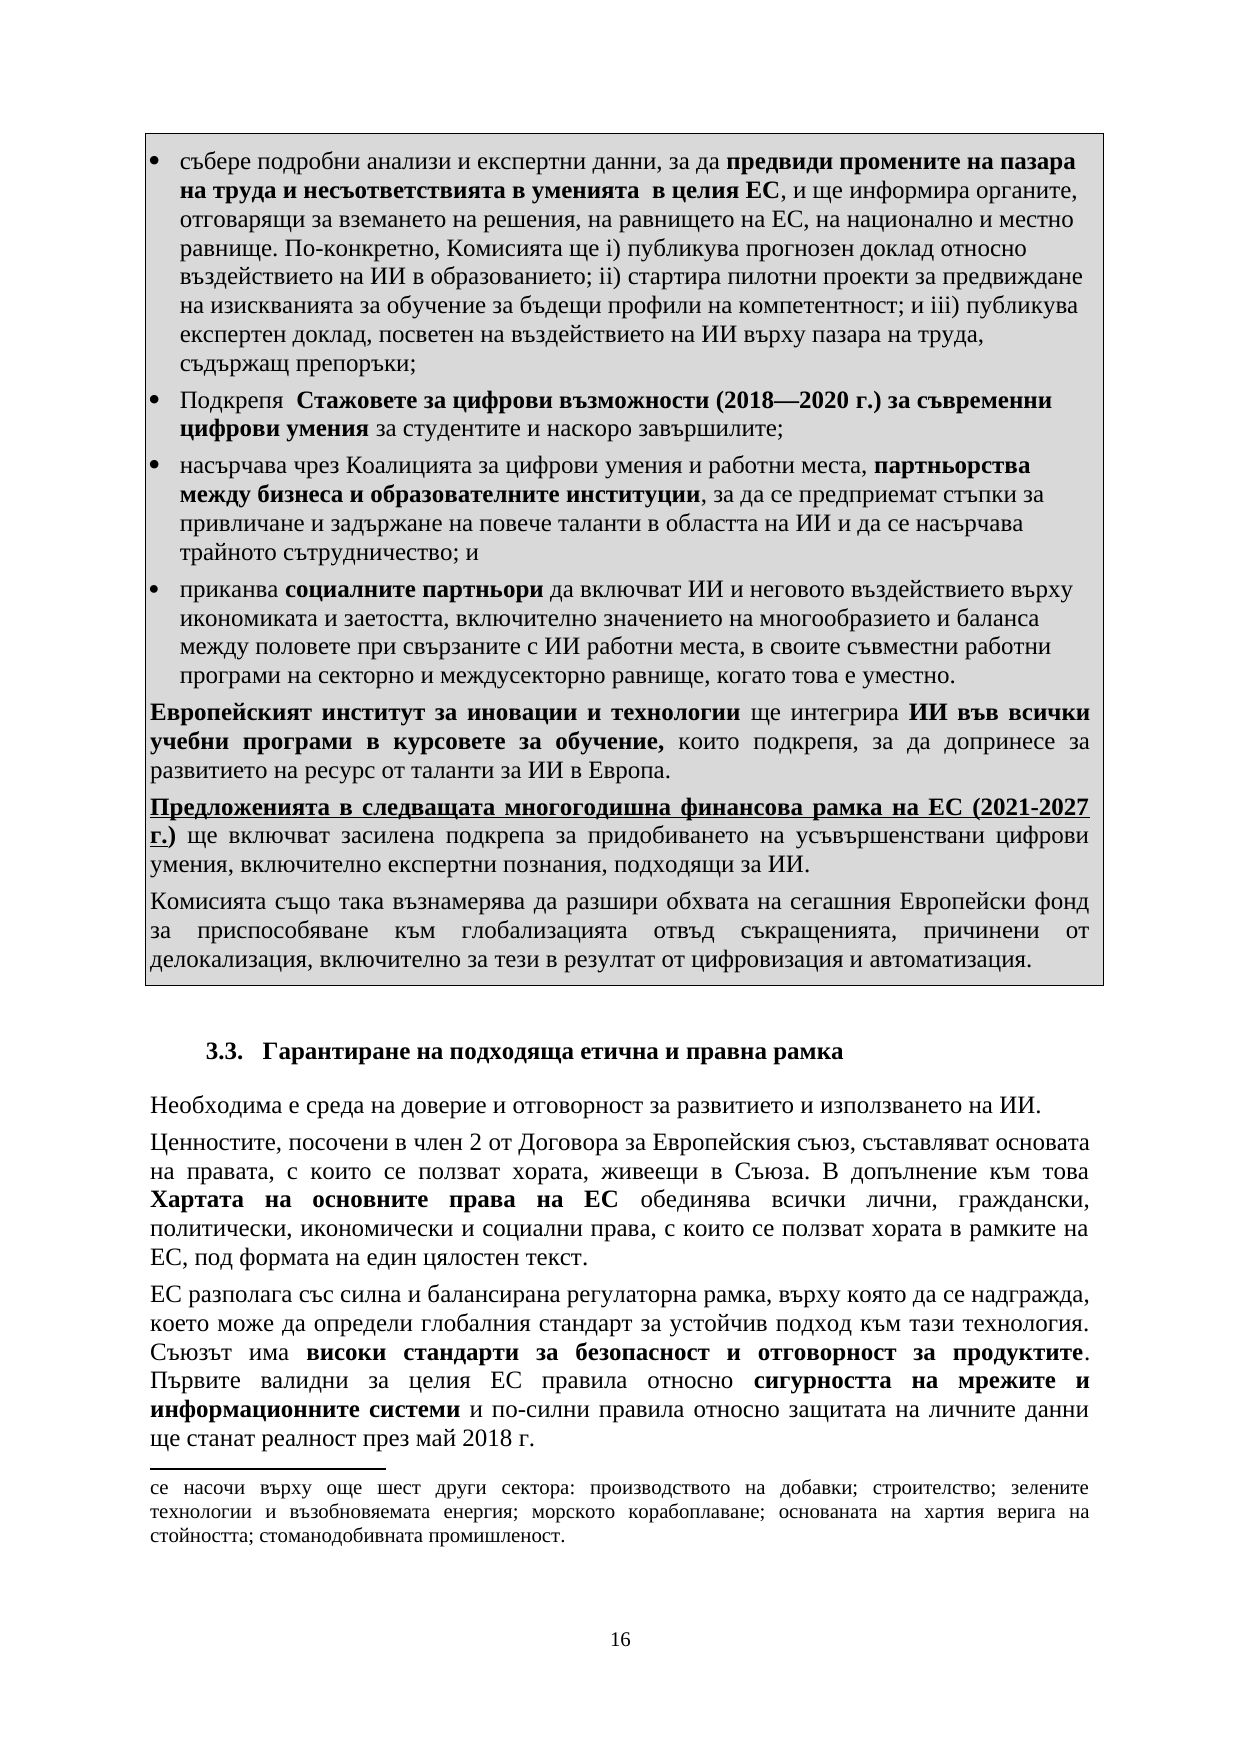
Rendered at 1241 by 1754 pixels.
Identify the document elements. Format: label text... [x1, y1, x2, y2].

text Европейският институт за иновации и технологии ще интегрира ИИ във всички учебни програми в курсовете за обучение, които подкрепя, за да допринесе за развитието на ресурс от таланти за ИИ в Европа. [146, 684, 1103, 778]
subtitle Гарантиране на подходяща етична и правна рамка [206, 1036, 1090, 1065]
list Подкрепя Стажовете за цифрови възможности (2018—2020 г.) за съвременни цифрови умения за студентите и наскоро завършилите; [146, 371, 1103, 437]
list приканва социалните партньори да включват ИИ и неговото въздействието върху икономиката и заетостта, включително значението на многообразието и баланса между половете при свързаните с ИИ работни места, в своите съвместни работни програми на секторно и междусекторно равнище, когато това е уместно. [146, 560, 1103, 684]
subtitle Необходима е среда на доверие и отговорност за развитието и използването на ИИ. [150, 1090, 1090, 1119]
text Предложенията в следващата многогодишна финансова рамка на ЕС (2021-2027 г.) ще включват засилена подкрепа за придобиването на усъвършенствани цифрови умения, включително експертни познания, подходящи за ИИ. [146, 778, 1103, 873]
list събере подробни анализи и експертни данни, за да предвиди промените на пазара на труда и несъответствията в уменията в целия ЕС, и ще информира органите, отговарящи за вземането на решения, на равнището на ЕС, на национално и местно равнище. По-конкретно, Комисията ще i) публикува прогнозен доклад относно въздействието на ИИ в образованието; ii) стартира пилотни проекти за предвиждане на изискванията за обучение за бъдещи профили на компетентност; и iii) публикува експертен доклад, посветен на въздействието на ИИ върху пазара на труда, съдържащ препоръки; [146, 134, 1103, 371]
text Ценностите, посочени в член 2 от Договора за Европейския съюз, съставляват основата на правата, с които се ползват хората, живеещи в Съюза. В допълнение към това Хартата на основните права на ЕС обединява всички лични, граждански, политически, икономически и социални права, с които се ползват хората в рамките на ЕС, под формата на един цялостен текст. [150, 1127, 1090, 1271]
list насърчава чрез Коалицията за цифрови умения и работни места, партньорства между бизнеса и образователните институции, за да се предприемат стъпки за привличане и задържане на повече таланти в областта на ИИ и да се насърчава трайното сътрудничество; и [146, 437, 1103, 560]
text Комисията също така възнамерява да разшири обхвата на сегашния Европейски фонд за приспособяване към глобализацията отвъд съкращенията, причинени от делокализация, включително за тези в резултат от цифровизация и автоматизация. [146, 873, 1103, 985]
text ЕС разполага със силна и балансирана регулаторна рамка, върху която да се надгражда, което може да определи глобалния стандарт за устойчив подход към тази технология. Съюзът има високи стандарти за безопасност и отговорност за продуктите. Първите валидни за целия ЕС правила относно сигурността на мрежите и информационните системи и по-силни правила относно защитата на личните данни ще станат реалност през май 2018 г. [150, 1279, 1090, 1452]
